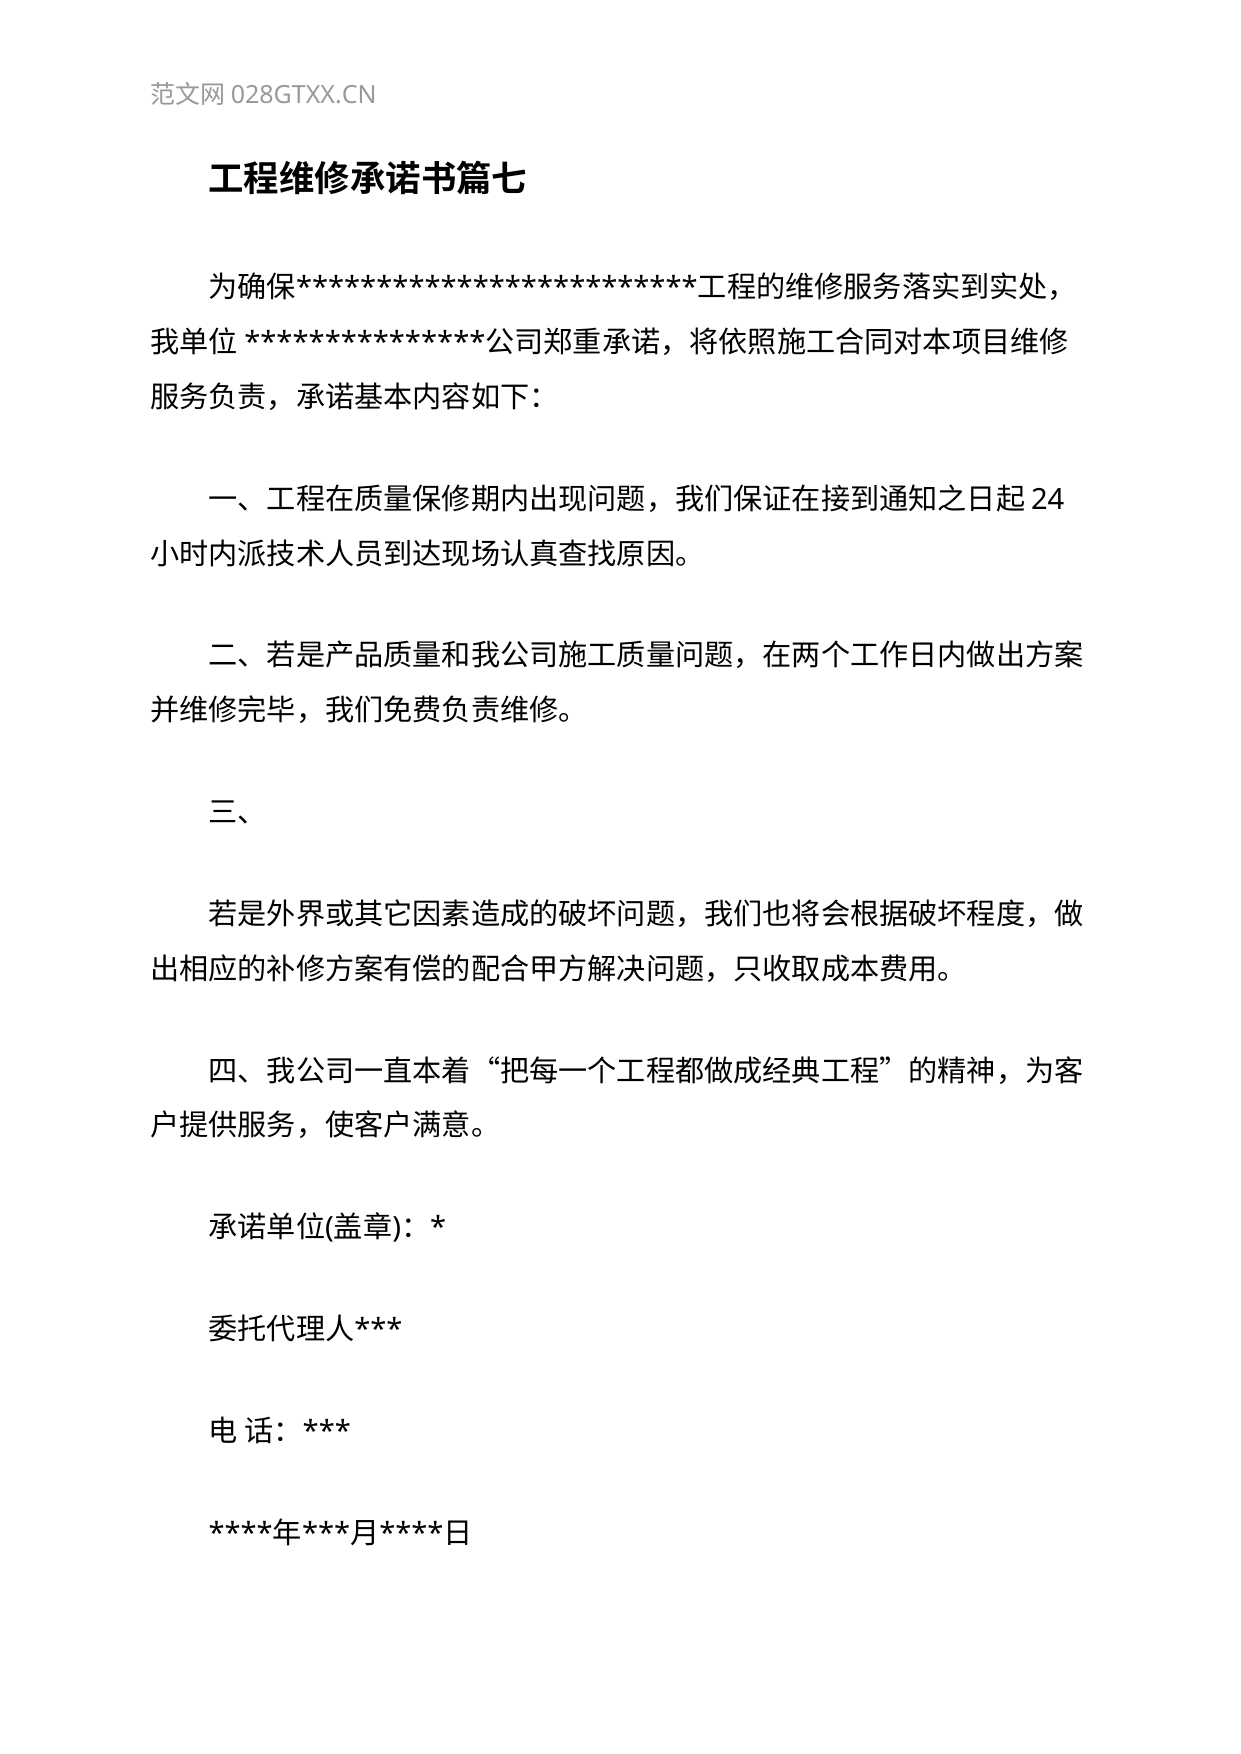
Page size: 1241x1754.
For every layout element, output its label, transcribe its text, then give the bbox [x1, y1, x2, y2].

text 若是外界或其它因素造成的破坏问题，我们也将会根据破坏程度，做出相应的补修方案有偿的配合甲方解决问题，只收取成本费用。 [150, 890, 1090, 988]
text 电 话：*** [150, 1408, 1090, 1450]
text 四、我公司一直本着“把每一个工程都做成经典工程”的精神，为客户提供服务，使客户满意。 [150, 1047, 1090, 1144]
text 委托代理人*** [150, 1306, 1090, 1348]
text 一、工程在质量保修期内出现问题，我们保证在接到通知之日起24小时内派技术人员到达现场认真查找原因。 [150, 475, 1090, 572]
text 为确保*************************工程的维修服务落实到实处，我单位 ***************公司郑重承诺，将依照施工合同对本项目维修服务负责，承诺基本内容如下： [150, 263, 1090, 416]
text 二、若是产品质量和我公司施工质量问题，在两个工作日内做出方案并维修完毕，我们免费负责维修。 [150, 632, 1090, 729]
text ****年***月****日 [150, 1510, 1090, 1552]
text 工程维修承诺书篇七 [150, 150, 1090, 201]
text 三、 [150, 789, 1090, 831]
text 承诺单位(盖章)：* [150, 1204, 1090, 1246]
